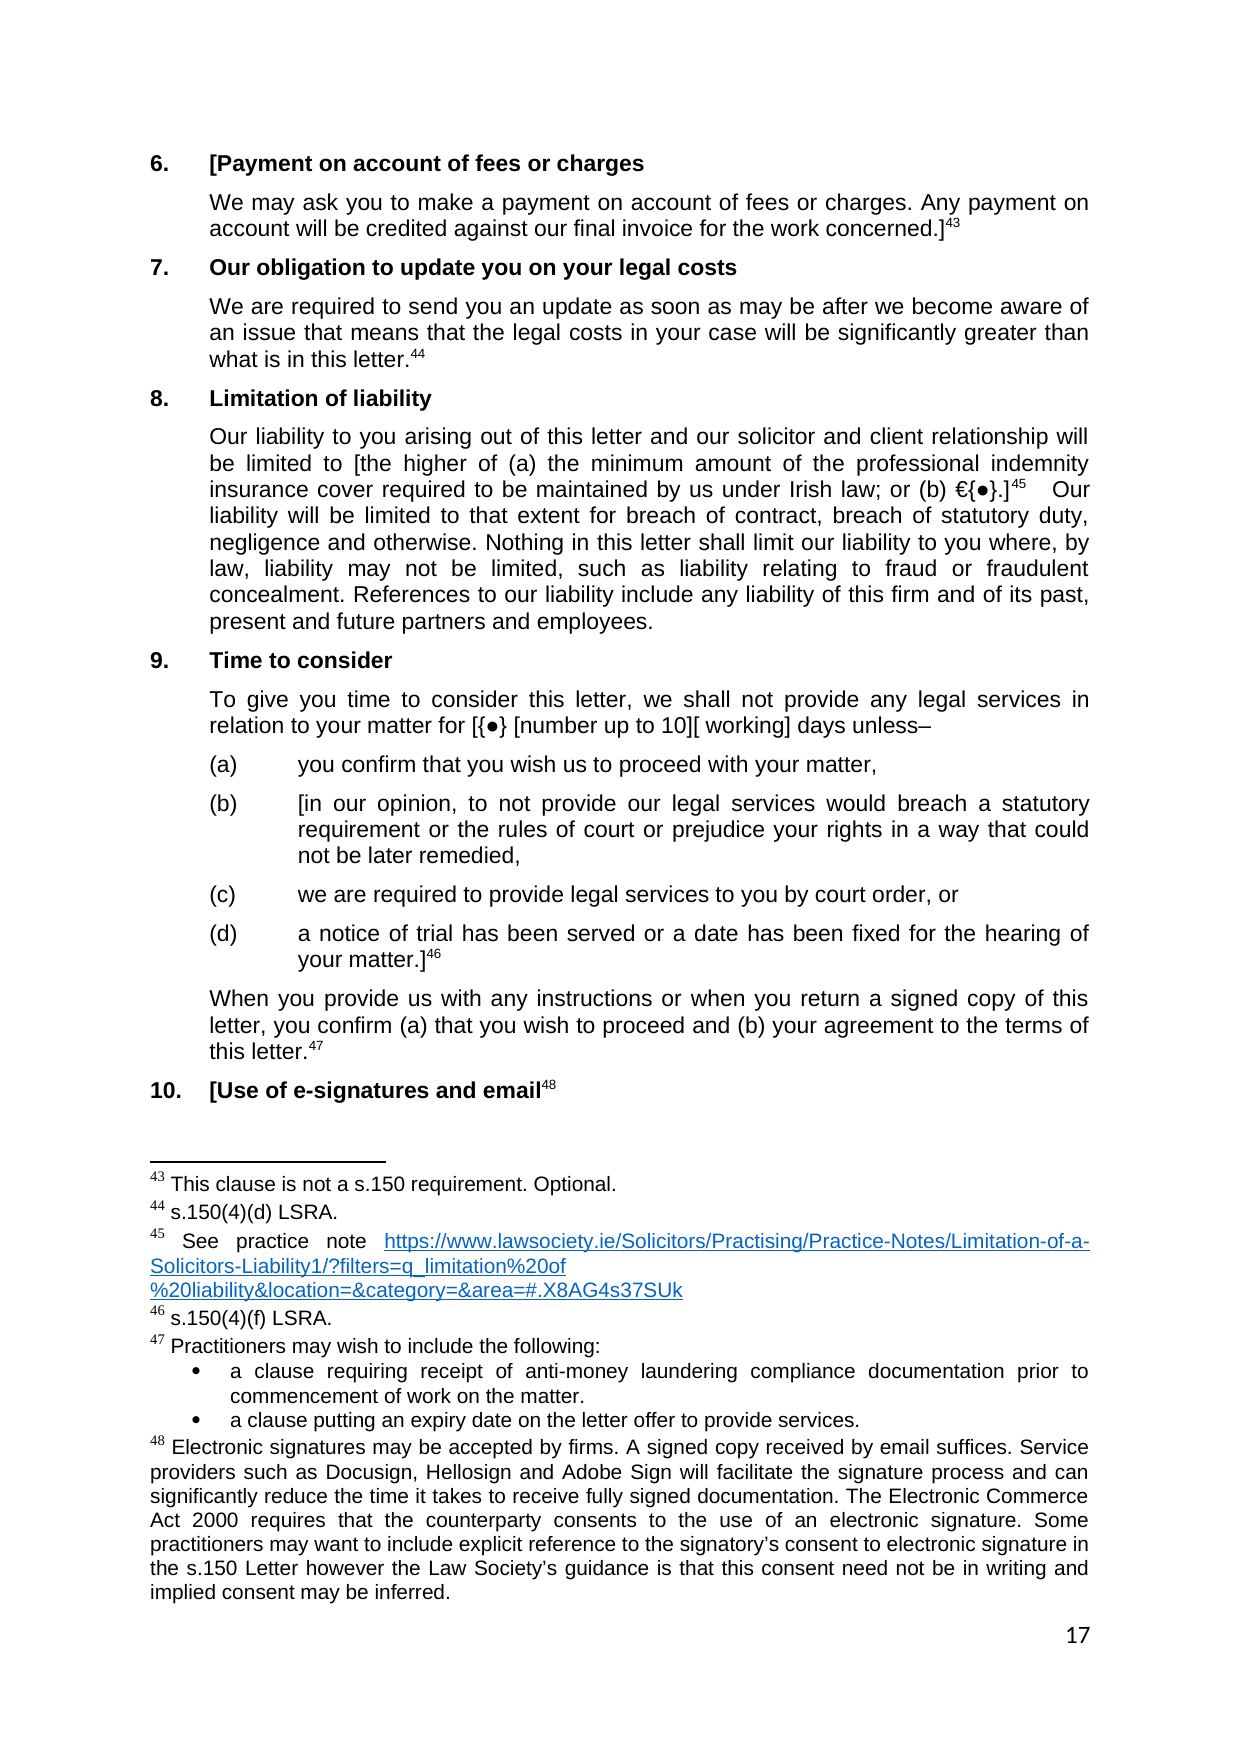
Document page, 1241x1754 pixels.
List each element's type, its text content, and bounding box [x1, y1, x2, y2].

list you confirm that you wish us to proceed with your matter, [209, 751, 1090, 777]
list Time to consider [150, 647, 1090, 673]
text When you provide us with any instructions or when you return a signed copy of this letter, you confirm (a) that you wish to proceed and (b) your agreement to the terms of this letter. [209, 985, 1090, 1064]
list Limitation of liability [150, 384, 1090, 411]
list we are required to provide legal services to you by court order, or [209, 881, 1090, 907]
list [Payment on account of fees or charges [150, 150, 1090, 176]
text We may ask you to make a payment on account of fees or charges. Any payment on account will be credited against our final invoice for the work concerned.] [209, 189, 1090, 242]
list To give you time to consider this letter, we shall not provide any legal services in relation to your matter for [{●} [number up to 10][ working] days unless– [209, 686, 1090, 738]
list a notice of trial has been served or a date has been fixed for the hearing of your matter.] [209, 920, 1090, 973]
list [Use of e-signatures and email [150, 1077, 1090, 1132]
text Our liability to you arising out of this letter and our solicitor and client relationship will be limited to [the higher of (a) the minimum amount of the professional indemnity insurance cover required to be maintained by us under Irish law; or (b) €{●}.] Our liability will be limited to that extent for breach of contract, breach of statutory duty, negligence and otherwise. Nothing in this letter shall limit our liability to you where, by law, liability may not be limited, such as liability relating to fraud or fraudulent concealment. References to our liability include any liability of this firm and of its past, present and future partners and employees. [209, 423, 1090, 634]
list [in our opinion, to not provide our legal services would breach a statutory requirement or the rules of court or prejudice your rights in a way that could not be later remedied, [209, 789, 1090, 869]
list Our obligation to update you on your legal costs [150, 254, 1090, 280]
list We are required to send you an update as soon as may be after we become aware of an issue that means that the legal costs in your case will be significantly greater than what is in this letter. [209, 293, 1090, 372]
